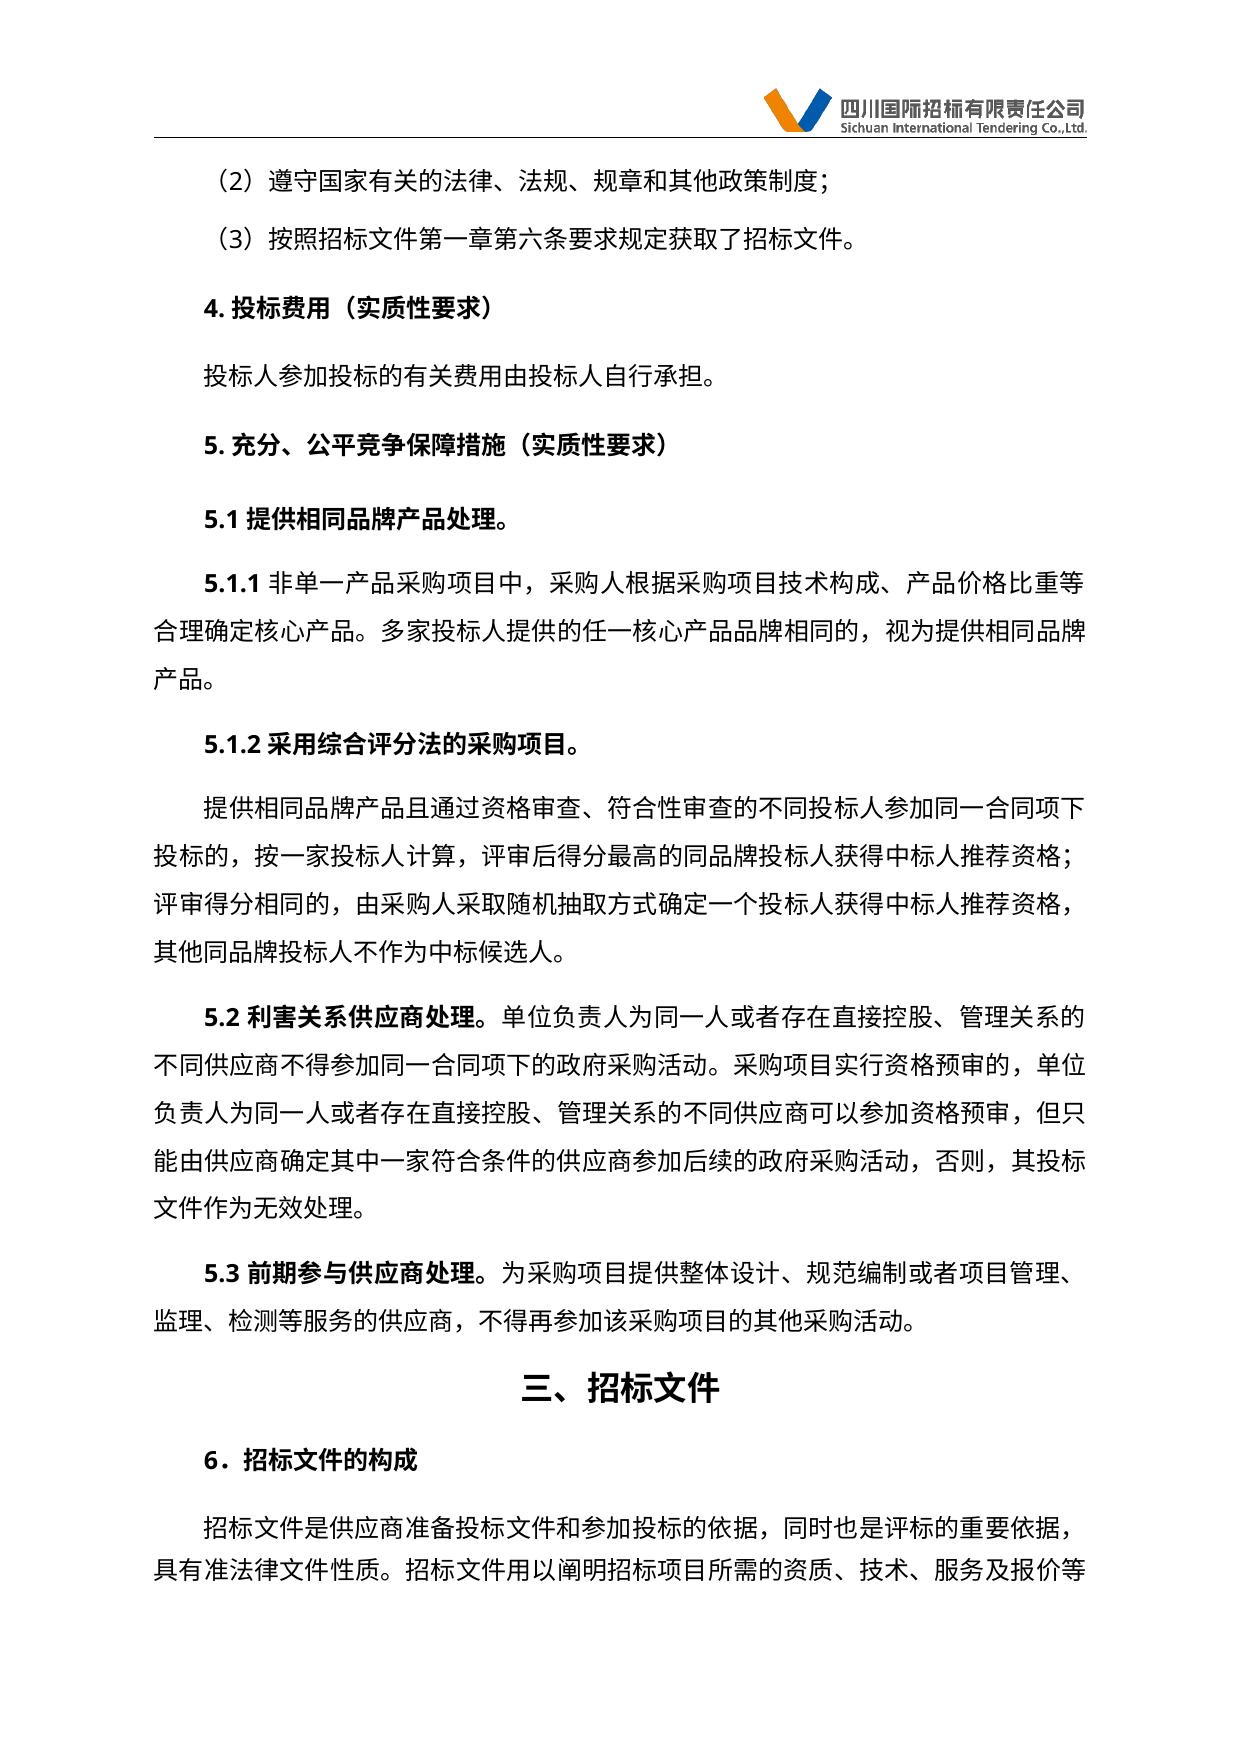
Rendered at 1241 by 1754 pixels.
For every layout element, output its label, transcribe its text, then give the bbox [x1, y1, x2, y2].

text 5.1 提供相同品牌产品处理。 [154, 490, 1087, 538]
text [153, 1504, 1087, 1588]
text 投标人参加投标的有关费用由投标人自行承担。 [153, 352, 1087, 394]
text （2）遵守国家有关的法律、法规、规章和其他政策制度； [153, 157, 1087, 198]
text （3）按照招标文件第一章第六条要求规定获取了招标文件。 [153, 215, 1087, 257]
text 5.1.1 非单一产品采购项目中，采购人根据采购项目技术构成、产品价格比重等合理确定核心产品。多家投标人提供的任一核心产品品牌相同的，视为提供相同品牌产品。 [154, 554, 1087, 698]
picture [763, 88, 1087, 135]
subtitle 三、招标文件 [153, 1367, 1087, 1409]
subtitle 6．招标文件的构成 [153, 1436, 1087, 1477]
text 5.1.2 采用综合评分法的采购项目。 [154, 715, 1087, 763]
subtitle 4. 投标费用（实质性要求） [153, 284, 1087, 325]
text 5.2 利害关系供应商处理。单位负责人为同一人或者存在直接控股、管理关系的不同供应商不得参加同一合同项下的政府采购活动。采购项目实行资格预审的，单位负责人为同一人或者存在直接控股、管理关系的不同供应商可以参加资格预审，但只能由供应商确定其中一家符合条件的供应商参加后续的政府采购活动，否则，其投标文件作为无效处理。 [154, 988, 1087, 1227]
text 提供相同品牌产品且通过资格审查、符合性审查的不同投标人参加同一合同项下投标的，按一家投标人计算，评审后得分最高的同品牌投标人获得中标人推荐资格；评审得分相同的，由采购人采取随机抽取方式确定一个投标人获得中标人推荐资格，其他同品牌投标人不作为中标候选人。 [154, 779, 1087, 971]
subtitle 5. 充分、公平竞争保障措施（实质性要求） [153, 421, 1087, 463]
text 5.3 前期参与供应商处理。为采购项目提供整体设计、规范编制或者项目管理、监理、检测等服务的供应商，不得再参加该采购项目的其他采购活动。 [154, 1244, 1087, 1340]
